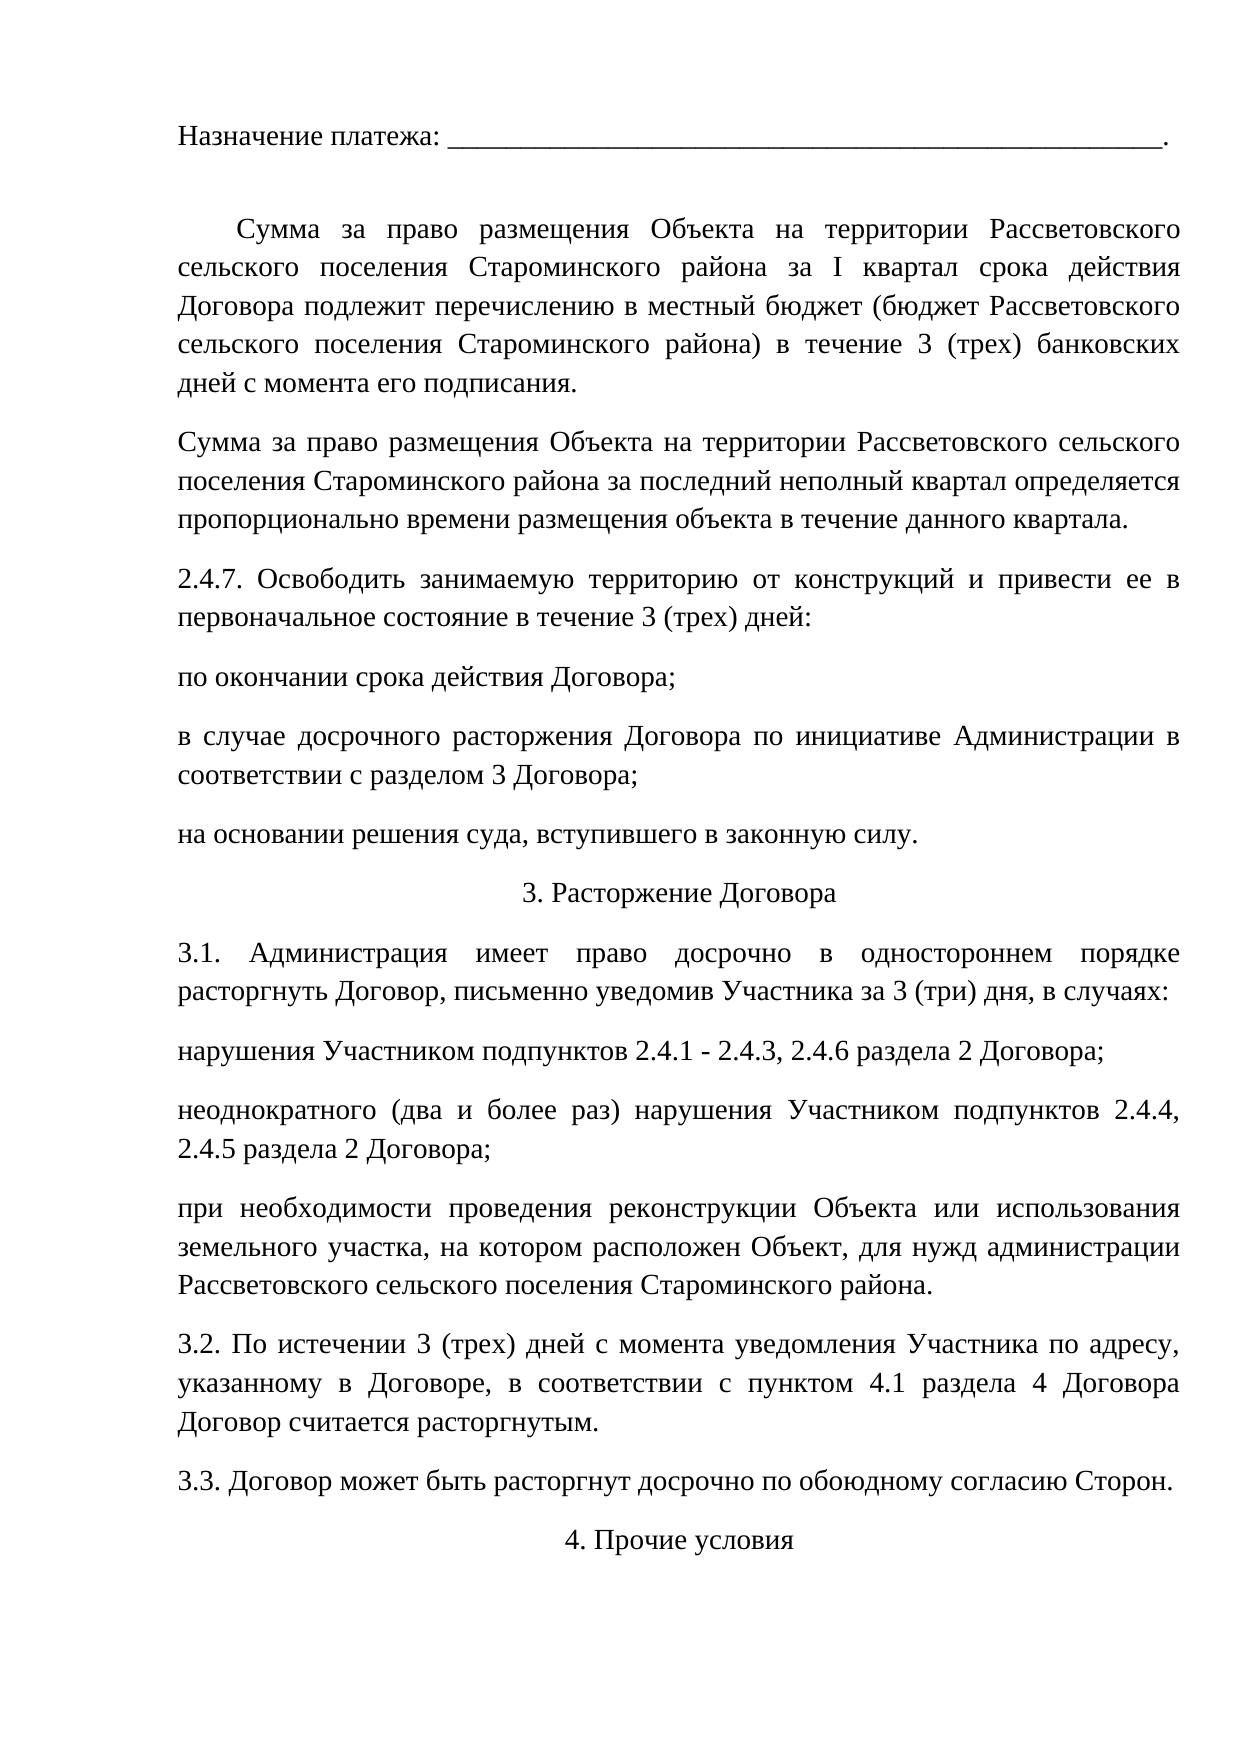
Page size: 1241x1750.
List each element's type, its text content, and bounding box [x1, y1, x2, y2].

text 4. Прочие условия [177, 1522, 1181, 1556]
text 3.1. Администрация имеет право досрочно в одностороннем порядке расторгнуть Договор, письменно уведомив Участника за 3 (три) дня, в случаях: [177, 935, 1181, 1007]
text в случае досрочного расторжения Договора по инициативе Администрации в соответствии с разделом 3 Договора; [177, 718, 1181, 790]
text 3.2. По истечении 3 (трех) дней с момента уведомления Участника по адресу, указанному в Договоре, в соответствии с пунктом 4.1 раздела 4 Договора Договор считается расторгнутым. [177, 1327, 1181, 1437]
text по окончании срока действия Договора; [177, 659, 1181, 692]
text 3.3. Договор может быть расторгнут досрочно по обоюдному согласию Сторон. [177, 1463, 1181, 1497]
text Сумма за право размещения Объекта на территории Рассветовского сельского поселения Староминского района за последний неполный квартал определяется пропорционально времени размещения объекта в течение данного квартала. [177, 424, 1181, 535]
text 3. Расторжение Договора [177, 876, 1181, 909]
text неоднократного (два и более раз) нарушения Участником подпунктов 2.4.4, 2.4.5 раздела 2 Договора; [177, 1092, 1181, 1164]
text при необходимости проведения реконструкции Объекта или использования земельного участка, на котором расположен Объект, для нужд администрации Рассветовского сельского поселения Староминского района. [177, 1190, 1181, 1301]
text Сумма за право размещения Объекта на территории Рассветовского сельского поселения Староминского района за I квартал срока действия Договора подлежит перечислению в местный бюджет (бюджет Рассветовского сельского поселения Староминского района) в течение 3 (трех) банковских дней с момента его подписания. [177, 211, 1181, 399]
text на основании решения суда, вступившего в законную силу. [177, 816, 1181, 850]
text Назначение платежа: _________________________________________________. [177, 118, 1181, 152]
text нарушения Участником подпунктов 2.4.1 - 2.4.3, 2.4.6 раздела 2 Договора; [177, 1033, 1181, 1066]
text 2.4.7. Освободить занимаемую территорию от конструкций и привести ее в первоначальное состояние в течение 3 (трех) дней: [177, 561, 1181, 633]
